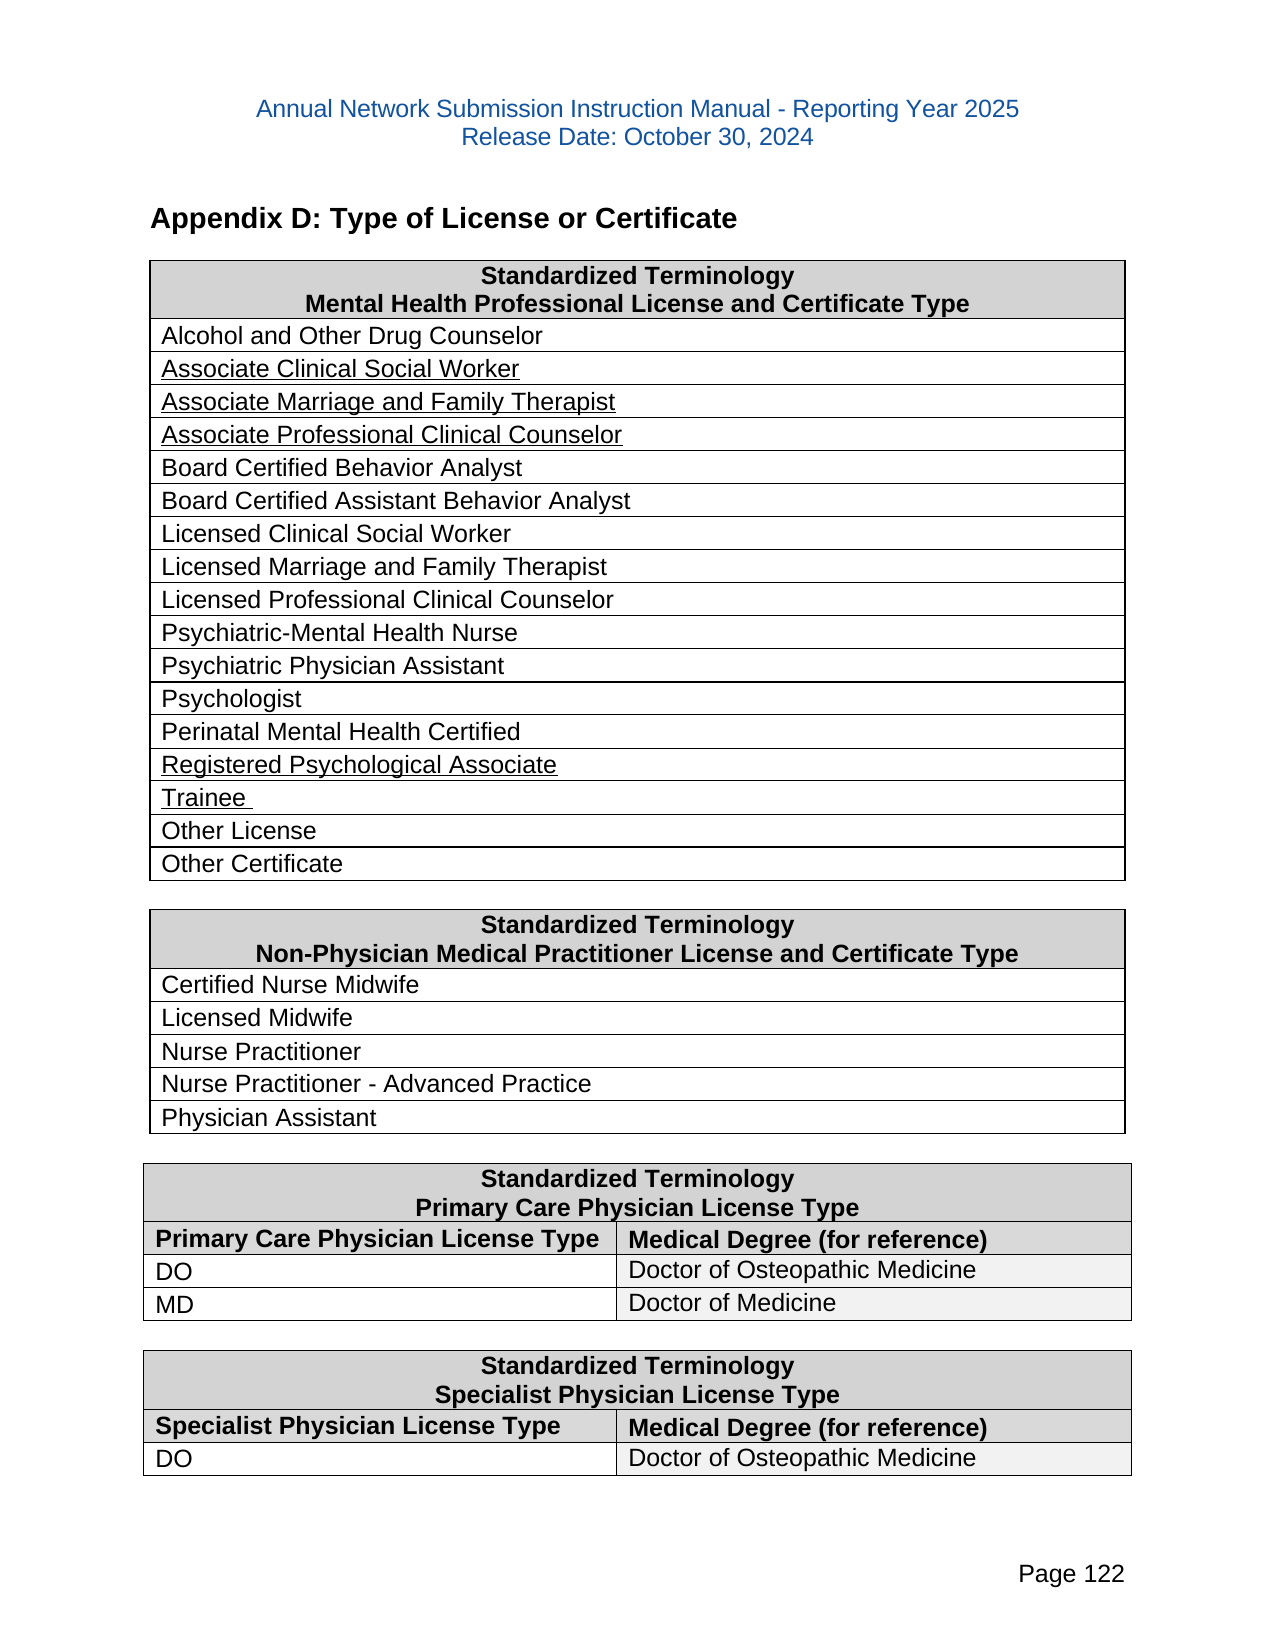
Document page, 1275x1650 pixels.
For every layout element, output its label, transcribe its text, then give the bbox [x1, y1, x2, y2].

table_cell Doctor of Medicine [617, 1288, 1131, 1320]
table_cell Alcohol and Other Drug Counselor [151, 319, 1124, 351]
table_cell Certified Nurse Midwife [151, 969, 1124, 1001]
table_cell MD [144, 1288, 616, 1320]
table_cell Nurse Practitioner [151, 1035, 1124, 1067]
table_cell Primary Care Physician License Type [144, 1222, 616, 1254]
table_cell Trainee [151, 781, 1124, 813]
subtitle Appendix D: Type of License or Certificate [150, 201, 1125, 234]
table_cell Psychiatric-Mental Health Nurse [151, 616, 1124, 648]
table_cell Doctor of Osteopathic Medicine [617, 1255, 1131, 1287]
table_cell Psychiatric Physician Assistant [151, 649, 1124, 681]
table_cell Psychologist [151, 683, 1124, 714]
table_cell Licensed Clinical Social Worker [151, 517, 1124, 549]
table_cell Nurse Practitioner - Advanced Practice [151, 1068, 1124, 1100]
table_cell Associate Professional Clinical Counselor [151, 418, 1124, 450]
table_cell Associate Marriage and Family Therapist [151, 385, 1124, 417]
table_cell DO [144, 1255, 616, 1287]
table_cell Associate Clinical Social Worker [151, 352, 1124, 384]
table_header Standardized Terminology Non-Physician Medical Practitioner License and Certificate Type [151, 910, 1124, 968]
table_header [144, 1351, 1131, 1409]
table_cell Other Certificate [151, 848, 1124, 879]
table_cell Other License [151, 815, 1124, 846]
table_cell Registered Psychological Associate [151, 749, 1124, 780]
table_cell Licensed Midwife [151, 1002, 1124, 1034]
table_header Standardized Terminology Primary Care Physician License Type [144, 1164, 1131, 1221]
table_cell Licensed Marriage and Family Therapist [151, 550, 1124, 582]
table_cell Medical Degree (for reference) [617, 1410, 1131, 1442]
table_cell Board Certified Assistant Behavior Analyst [151, 484, 1124, 516]
table_cell Board Certified Behavior Analyst [151, 451, 1124, 483]
table_cell Perinatal Mental Health Certified [151, 715, 1124, 747]
table_cell DO [144, 1443, 616, 1475]
table_cell Medical Degree (for reference) [617, 1222, 1131, 1254]
table_cell Licensed Professional Clinical Counselor [151, 583, 1124, 615]
table_cell Physician Assistant [151, 1101, 1124, 1133]
table_cell Doctor of Osteopathic Medicine [617, 1443, 1131, 1475]
table_header Standardized Terminology Mental Health Professional License and Certificate Type [151, 261, 1124, 318]
table_cell Specialist Physician License Type [144, 1410, 616, 1442]
